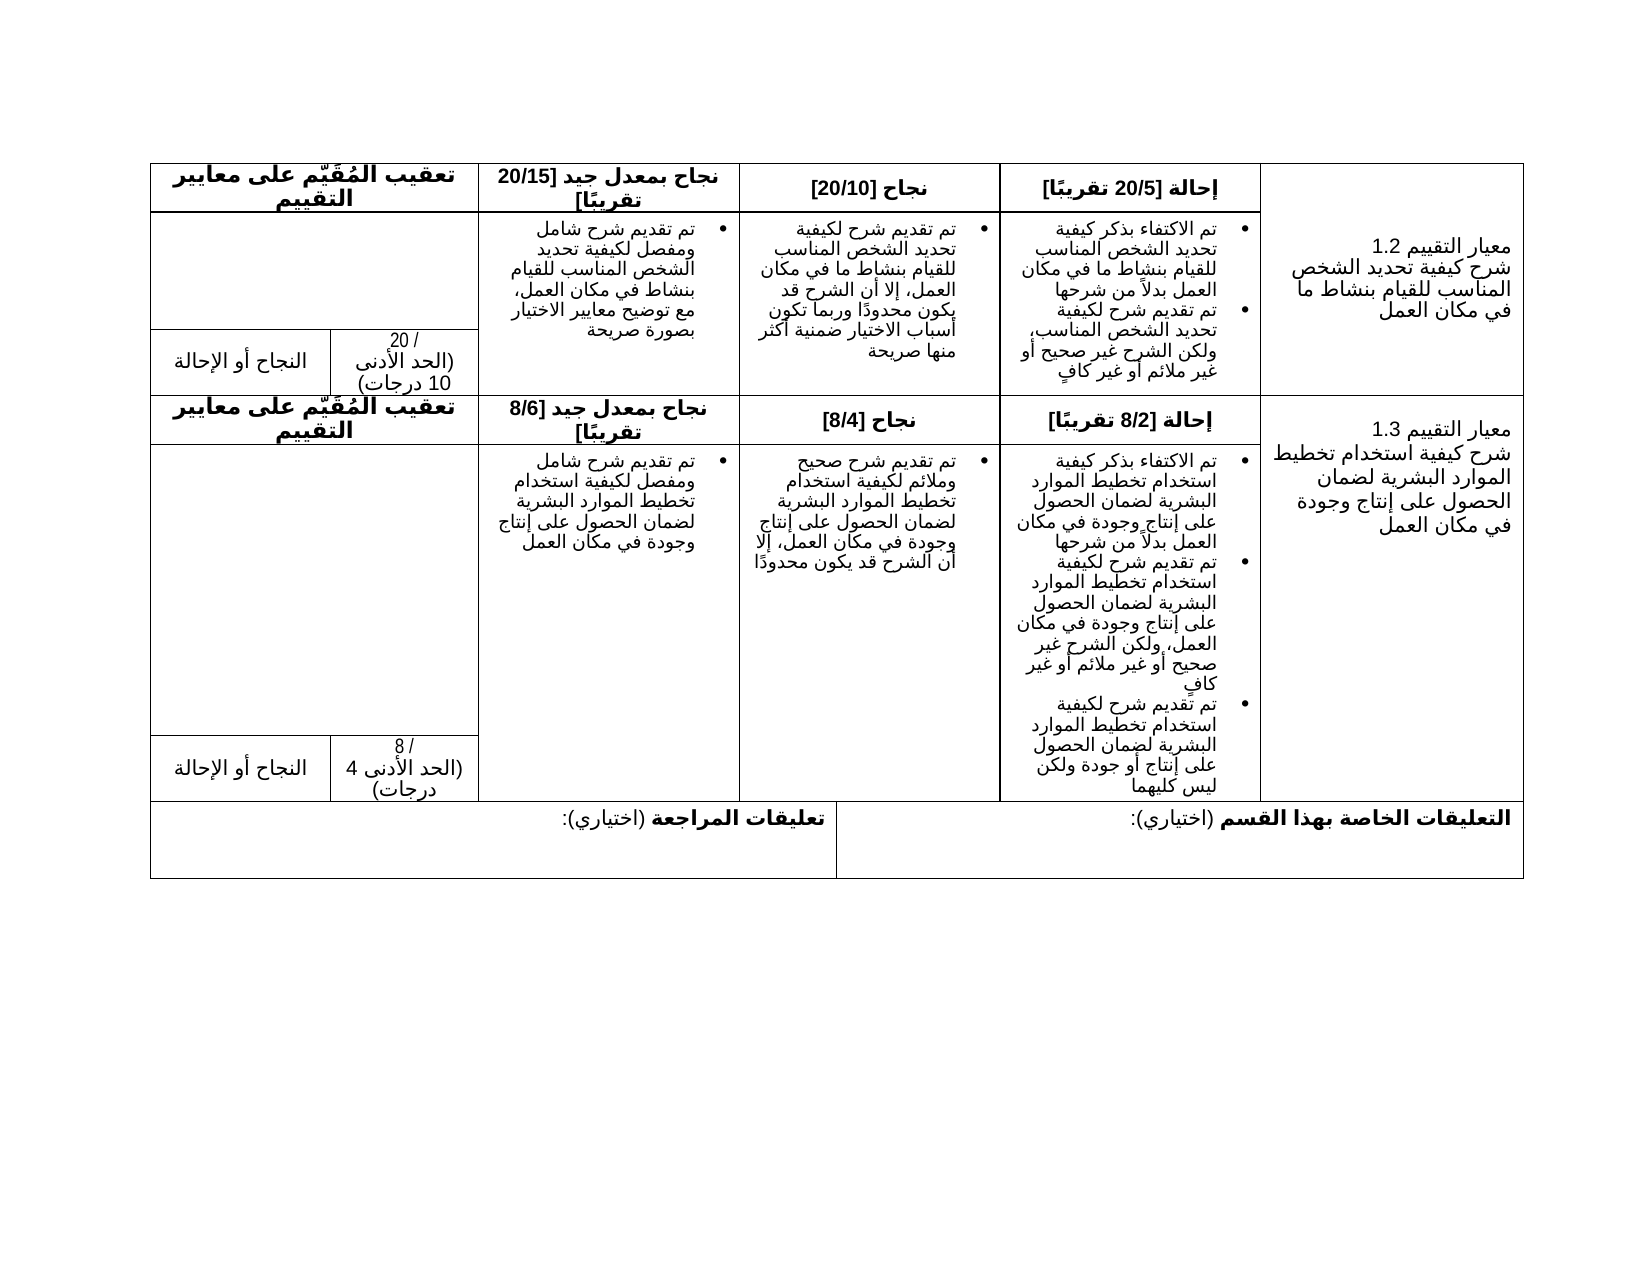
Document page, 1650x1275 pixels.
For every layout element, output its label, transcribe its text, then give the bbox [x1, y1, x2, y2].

table_cell تم تقديم شرح شامل ومفصل لكيفية استخدام تخطيط الموارد البشرية لضمان الحصول على إنتاج وجودة في مكان العمل [479, 445, 739, 801]
table_cell التعليقات الخاصة بهذا القسم (اختياري): [837, 802, 1523, 878]
table_cell نجاح [4‏/8] [740, 396, 999, 443]
table_cell معيار التقييم 1.3 شرح كيفية استخدام تخطيط الموارد البشرية لضمان الحصول على إنتاج وجودة في مكان العمل [1261, 396, 1523, 801]
table_cell [151, 213, 478, 329]
table_header تعقيب المُقَيّم على معايير التقييم [151, 164, 478, 211]
table_cell تعليقات المراجعة (اختياري): [151, 802, 836, 878]
table_cell النجاح أو الإحالة [151, 736, 330, 801]
table_cell إحالة [2‏/8 تقريبًا] [1001, 396, 1260, 443]
table_cell [151, 445, 478, 735]
table_cell تم الاكتفاء بذكر كيفية تحديد الشخص المناسب للقيام بنشاط ما في مكان العمل بدلاً من شرحها تم تقديم شرح لكيفية تحديد الشخص المناسب، ولكن الشرح غير صحيح أو غير ملائم أو غير كافٍ [1001, 213, 1260, 394]
table_cell تعقيب المُقَيّم على معايير التقييم [151, 396, 478, 443]
table_cell تم تقديم شرح لكيفية تحديد الشخص المناسب للقيام بنشاط ما في مكان العمل، إلا أن الشرح قد يكون محدودًا وربما تكون أسباب الاختيار ضمنية أكثر منها صريحة [740, 213, 999, 394]
table_cell تم الاكتفاء بذكر كيفية استخدام تخطيط الموارد البشرية لضمان الحصول على إنتاج وجودة في مكان العمل بدلاً من شرحها تم تقديم شرح لكيفية استخدام تخطيط الموارد البشرية لضمان الحصول على إنتاج وجودة في مكان العمل، ولكن الشرح غير صحيح أو غير ملائم أو غير كافٍ تم تقديم شرح لكيفية استخدام تخطيط الموارد البشرية لضمان الحصول على إنتاج أو جودة ولكن ليس كليهما [1001, 445, 1260, 801]
table_cell / 20 (الحد الأدنى 10 درجات) [331, 330, 478, 394]
table_cell نجاح بمعدل جيد [6‏/8 تقريبًا] [479, 396, 739, 443]
table_cell تم تقديم شرح شامل ومفصل لكيفية تحديد الشخص المناسب للقيام بنشاط في مكان العمل، مع توضيح معايير الاختيار بصورة صريحة [479, 213, 739, 394]
table_header إحالة [5‏/20 تقريبًا] [1001, 164, 1260, 211]
table_cell / 8 (الحد الأدنى 4 درجات) [331, 736, 478, 801]
table_header نجاح [10‏/20] [740, 164, 999, 211]
table_cell النجاح أو الإحالة [151, 330, 330, 394]
table_header معيار التقييم 1.2 شرح كيفية تحديد الشخص المناسب للقيام بنشاط ما في مكان العمل [1261, 164, 1523, 394]
table_header نجاح بمعدل جيد [15‏/20 تقريبًا] [479, 164, 739, 211]
table_cell تم تقديم شرح صحيح وملائم لكيفية استخدام تخطيط الموارد البشرية لضمان الحصول على إنتاج وجودة في مكان العمل، إلا أن الشرح قد يكون محدودًا [740, 445, 999, 801]
